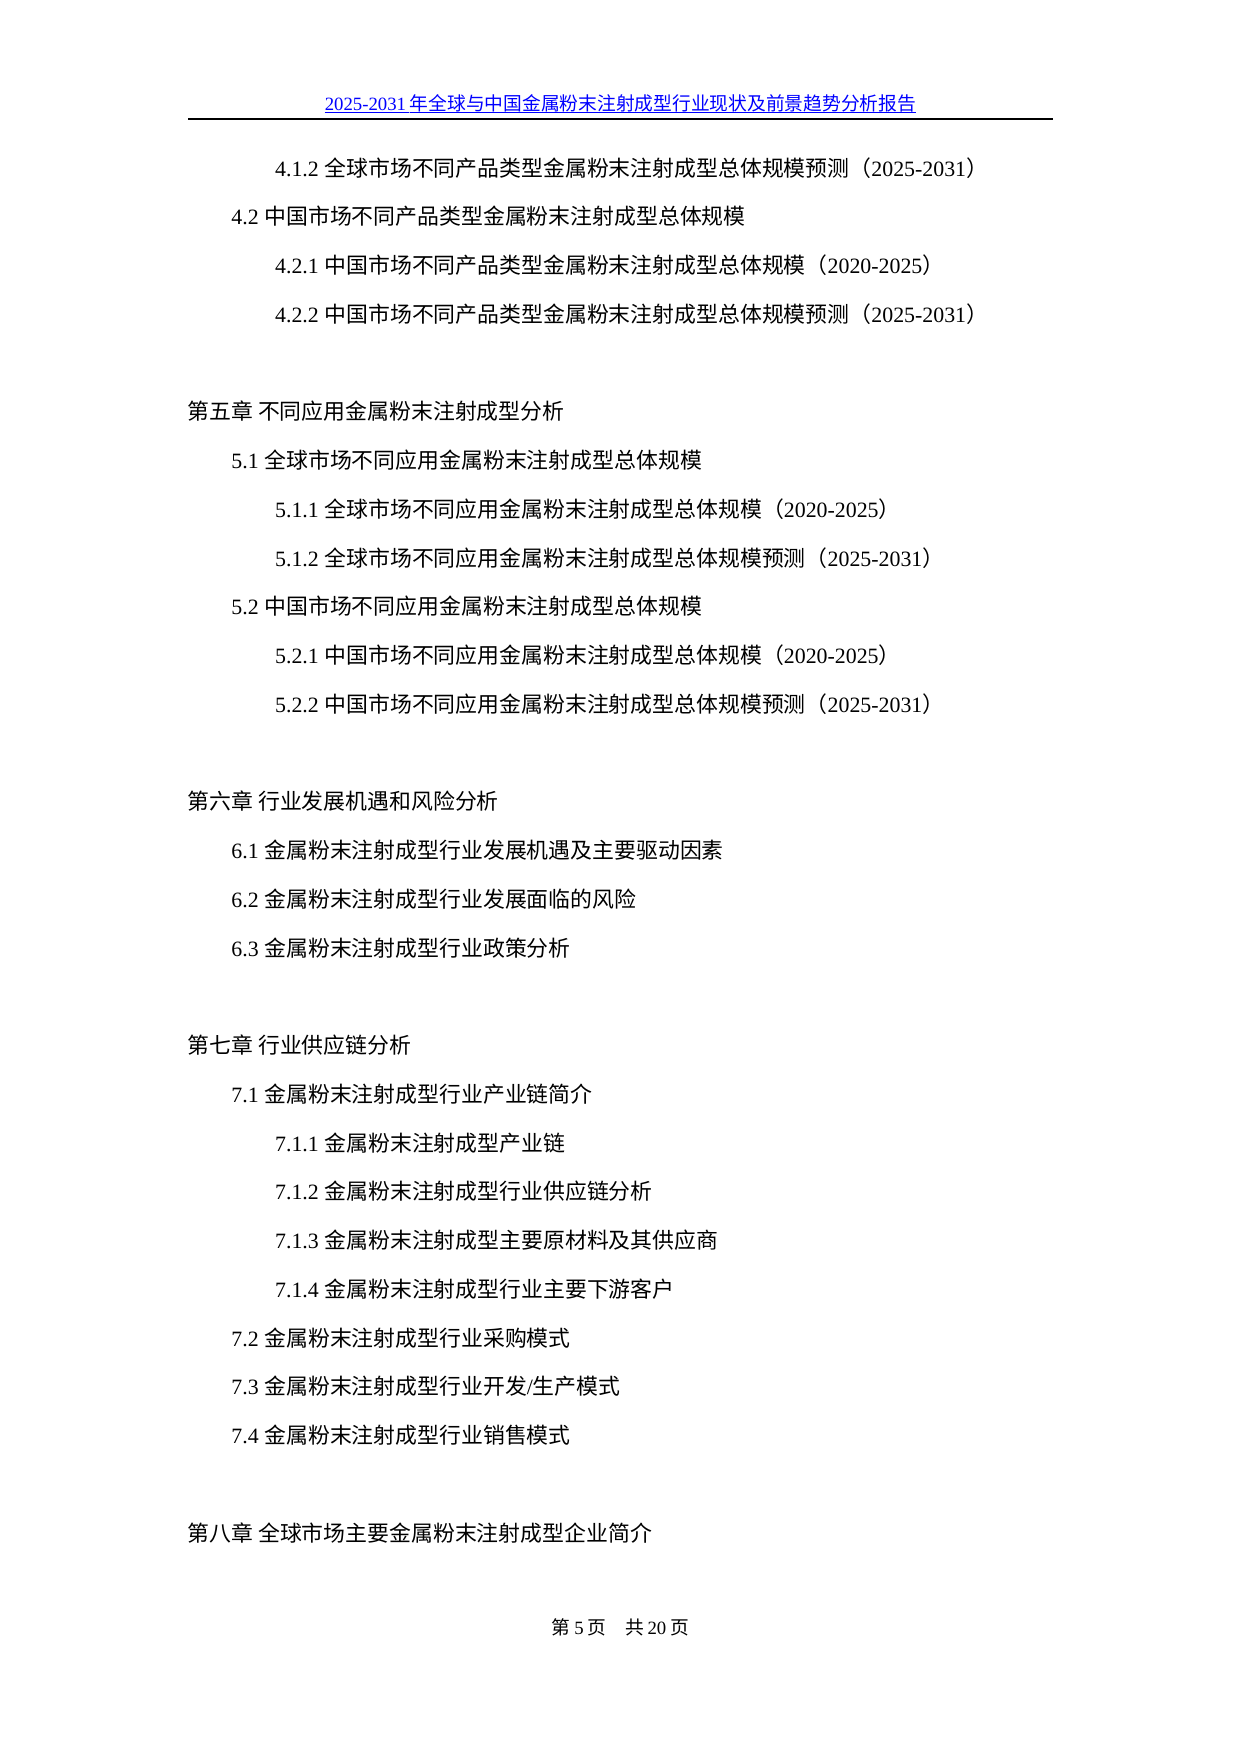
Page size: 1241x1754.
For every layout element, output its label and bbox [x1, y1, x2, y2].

text [187, 150, 1053, 1548]
